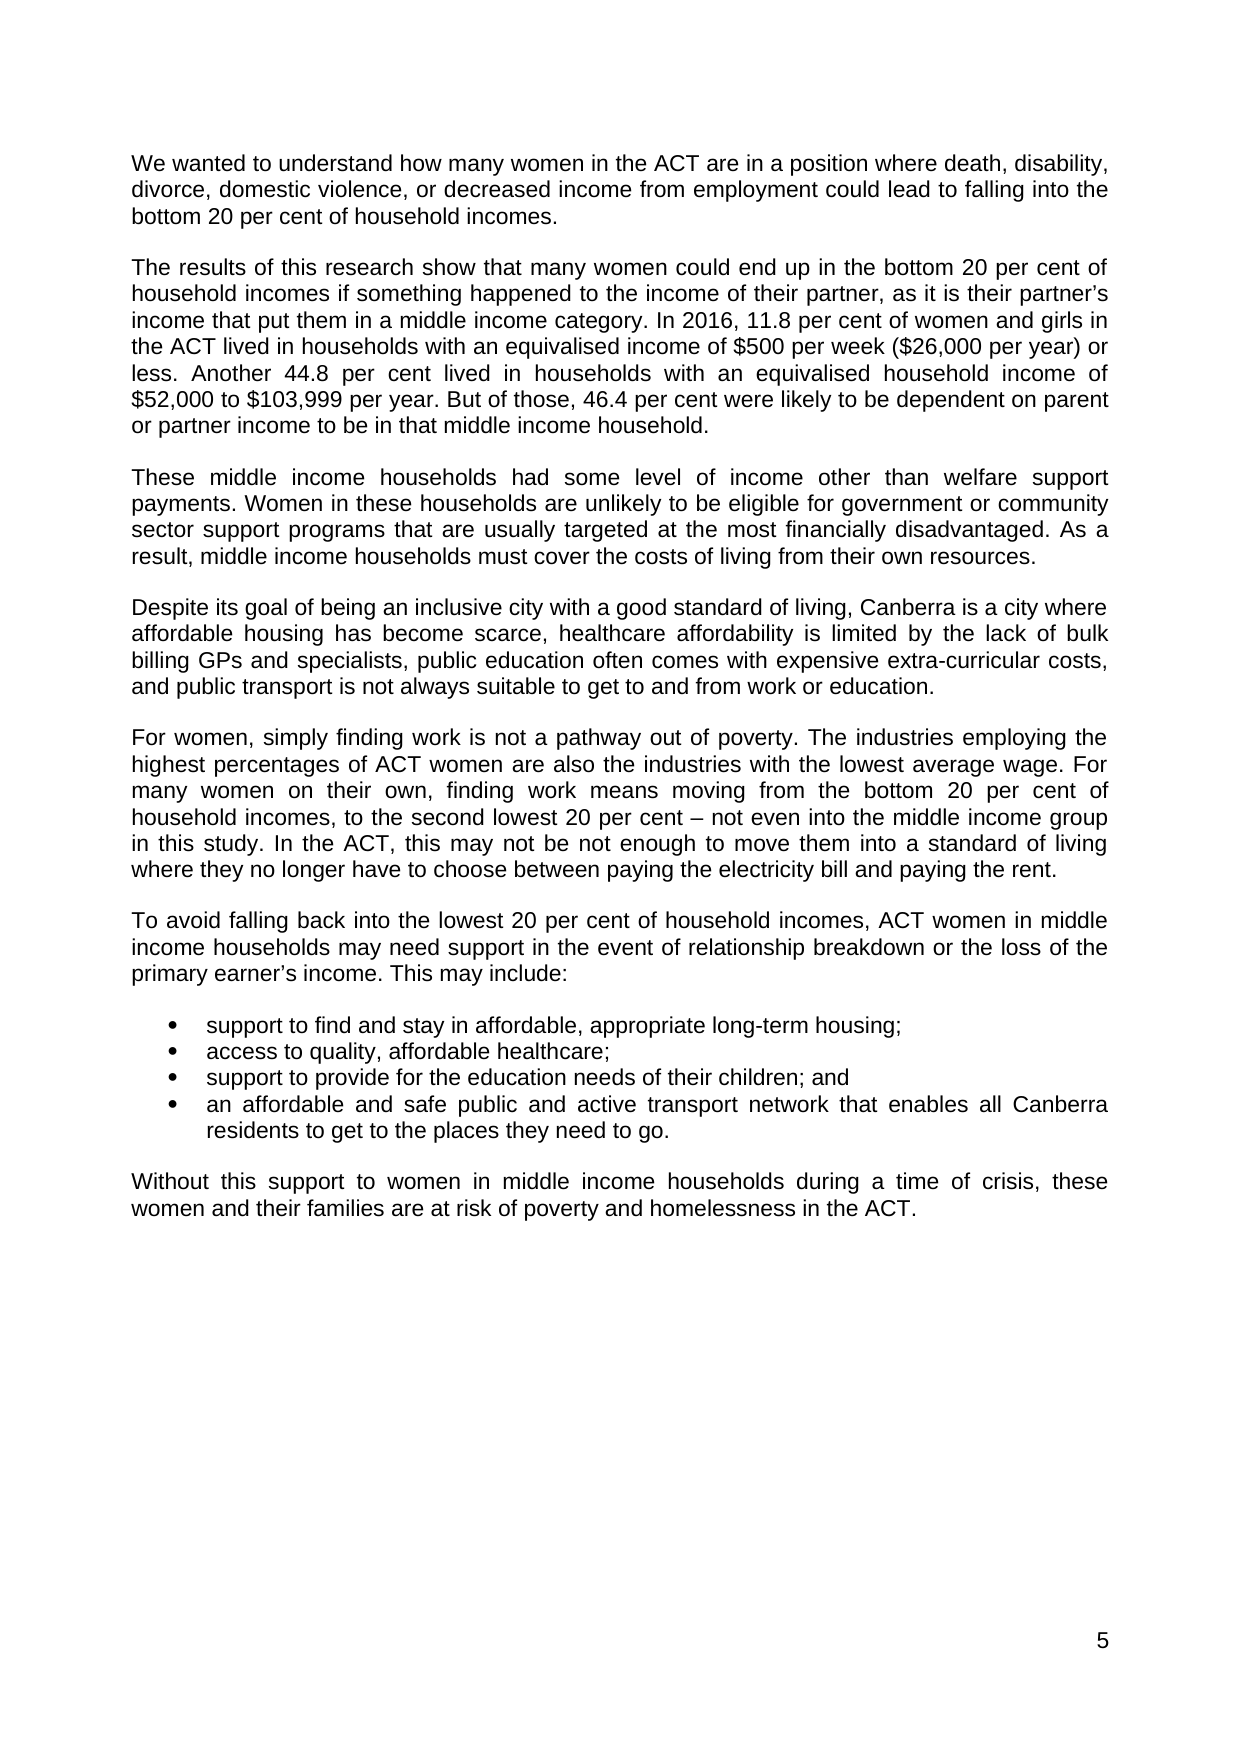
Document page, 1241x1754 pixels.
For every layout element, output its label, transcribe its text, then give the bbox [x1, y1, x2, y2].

list support to find and stay in affordable, appropriate long-term housing; [169, 1012, 1109, 1038]
text The results of this research show that many women could end up in the bottom 20 per cent of household incomes if something happened to the income of their partner, as it is their partner’s income that put them in a middle income category. In 2016, 11.8 per cent of women and girls in the ACT lived in households with an equivalised income of $500 per week ($26,000 per year) or less. Another 44.8 per cent lived in households with an equivalised household income of $52,000 to $103,999 per year. But of those, 46.4 per cent were likely to be dependent on parent or partner income to be in that middle income household. [131, 254, 1109, 438]
text For women, simply finding work is not a pathway out of poverty. The industries employing the highest percentages of ACT women are also the industries with the lowest average wage. For many women on their own, finding work means moving from the bottom 20 per cent of household incomes, to the second lowest 20 per cent – not even into the middle income group in this study. In the ACT, this may not be not enough to move them into a standard of living where they no longer have to choose between paying the electricity bill and paying the rent. [131, 724, 1109, 882]
text These middle income households had some level of income other than welfare support payments. Women in these households are unlikely to be eligible for government or community sector support programs that are usually targeted at the most financially disadvantaged. As a result, middle income households must cover the costs of living from their own resources. [131, 463, 1109, 569]
list access to quality, affordable healthcare; [169, 1038, 1109, 1064]
list an affordable and safe public and active transport network that enables all Canberra residents to get to the places they need to go. [169, 1091, 1109, 1143]
text Despite its goal of being an inclusive city with a good standard of living, Canberra is a city where affordable housing has become scarce, healthcare affordability is limited by the lack of bulk billing GPs and specialists, public education often comes with expensive extra-curricular costs, and public transport is not always suitable to get to and from work or education. [131, 594, 1109, 699]
text Without this support to women in middle income households during a time of crisis, these women and their families are at risk of poverty and homelessness in the ACT. [131, 1168, 1109, 1221]
text We wanted to understand how many women in the ACT are in a position where death, disability, divorce, domestic violence, or decreased income from employment could lead to falling into the bottom 20 per cent of household incomes. [131, 150, 1109, 229]
list support to provide for the education needs of their children; and [169, 1064, 1109, 1091]
text To avoid falling back into the lowest 20 per cent of household incomes, ACT women in middle income households may need support in the event of relationship breakdown or the loss of the primary earner’s income. This may include: [131, 907, 1109, 987]
